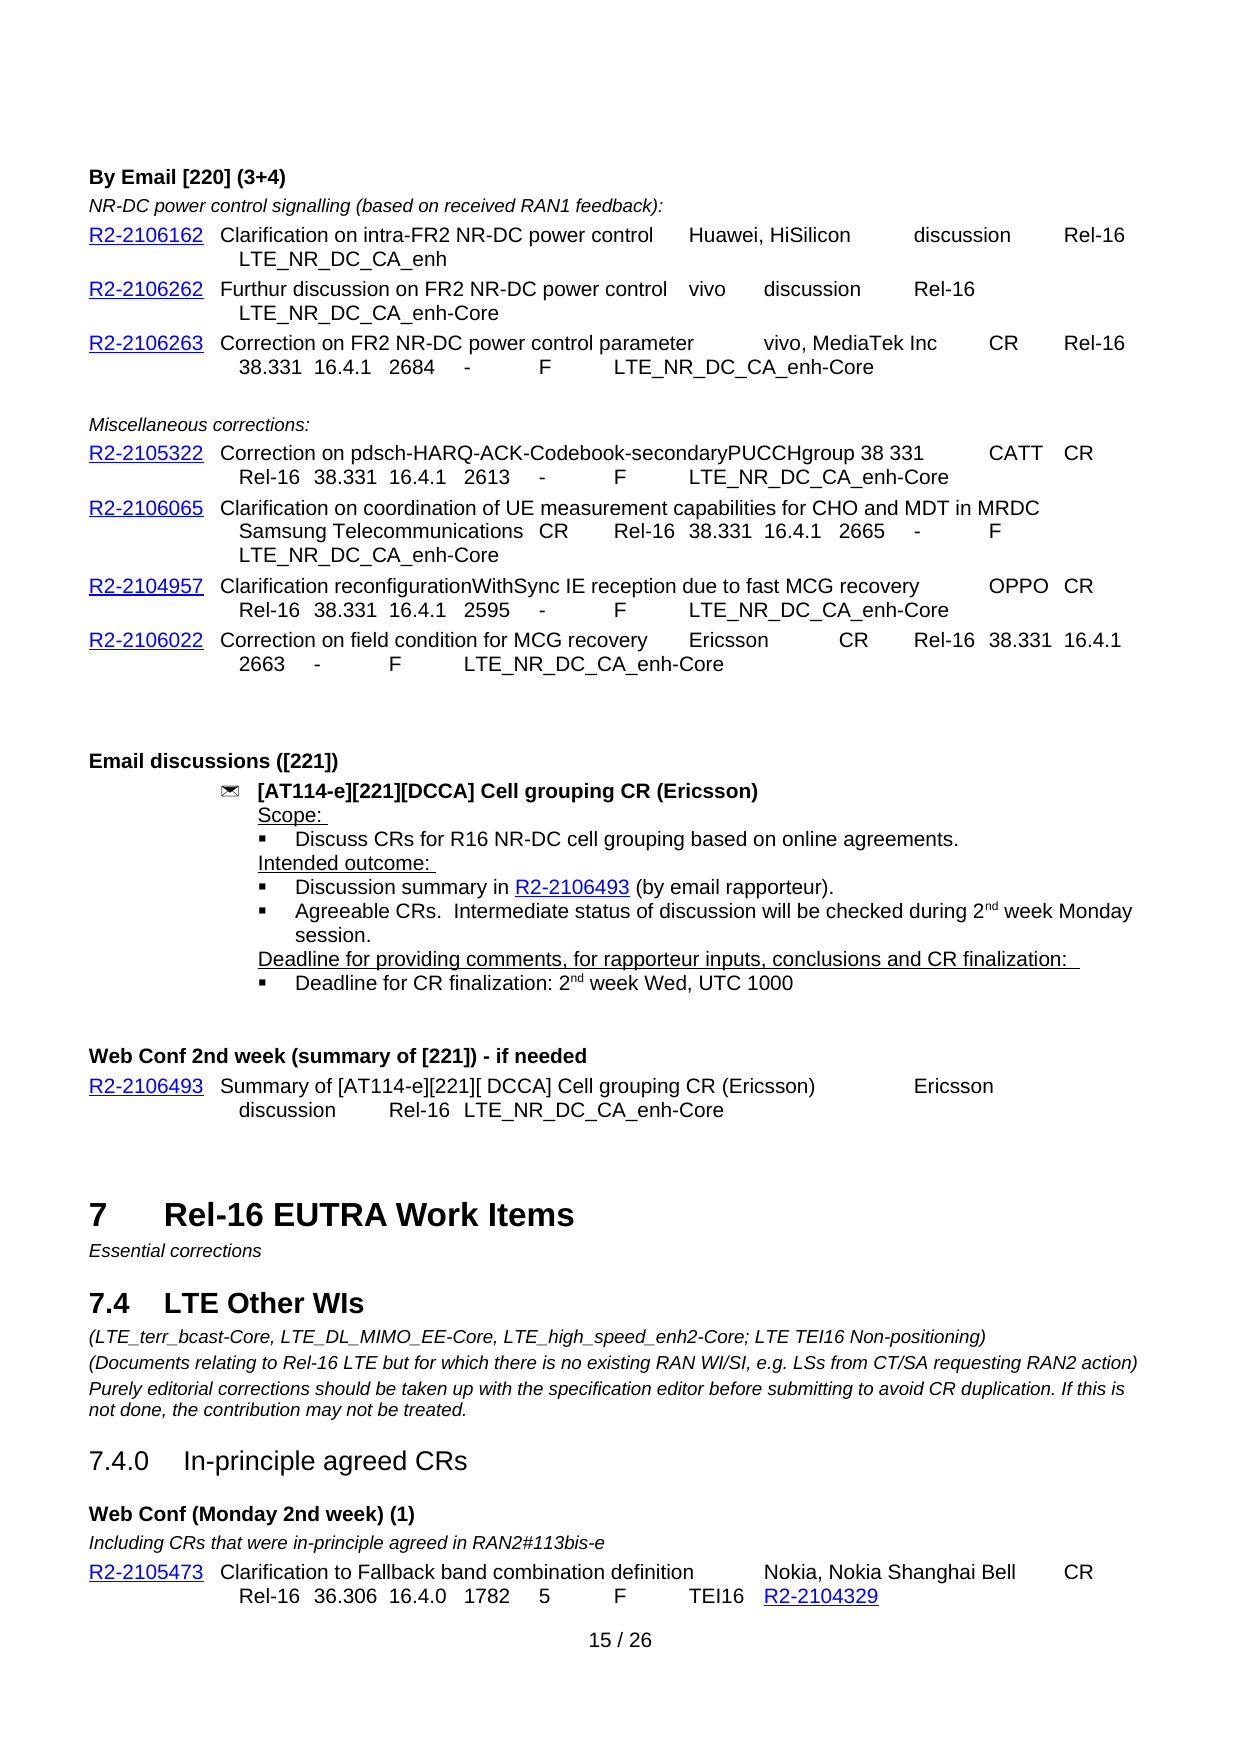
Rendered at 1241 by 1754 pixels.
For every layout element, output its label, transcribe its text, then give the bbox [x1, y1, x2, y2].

subtitle 7 Rel-16 EUTRA Work Items [89, 1195, 1152, 1233]
text (Documents relating to Rel-16 LTE but for which there is no existing RAN WI/SI, e.g. LSs from CT/SA requesting RAN2 action) [89, 1352, 1152, 1373]
text Web Conf 2nd week (summary of [221]) - if needed [89, 1044, 1152, 1068]
title R2-2105473 Clarification to Fallback band combination definition Nokia, Nokia Shanghai Bell CR Rel-16 36.306 16.4.0 1782 5 F TEI16 R2-2104329 [89, 1560, 1152, 1608]
text Purely editorial corrections should be taken up with the specification editor before submitting to avoid CR duplication. If this is not done, the contribution may not be treated. [89, 1377, 1152, 1420]
list Discuss CRs for R16 NR-DC cell grouping based on online agreements. [257, 827, 1152, 851]
list Agreeable CRs. Intermediate status of discussion will be checked during 2nd week Monday session. [257, 899, 1152, 947]
title R2-2106493 Summary of [AT114-e][221][ DCCA] Cell grouping CR (Ericsson) Ericsson discussion Rel-16 LTE_NR_DC_CA_enh-Core [89, 1074, 1152, 1122]
list Deadline for CR finalization: 2nd week Wed, UTC 1000 [257, 971, 1152, 995]
subtitle 7.4 LTE Other WIs [89, 1286, 1152, 1319]
text (LTE_terr_bcast-Core, LTE_DL_MIMO_EE-Core, LTE_high_speed_enh2-Core; LTE TEI16 Non-positioning) [89, 1326, 1152, 1347]
text Email discussions ([221]) [89, 748, 1152, 772]
subtitle 7.4.0 In-principle agreed CRs [89, 1445, 1152, 1477]
title R2-2106262 Furthur discussion on FR2 NR-DC power control vivo discussion Rel-16 LTE_NR_DC_CA_enh-Core [89, 277, 1152, 325]
text Scope: [257, 803, 1152, 827]
title R2-2106263 Correction on FR2 NR-DC power control parameter vivo, MediaTek Inc CR Rel-16 38.331 16.4.1 2684 - F LTE_NR_DC_CA_enh-Core [89, 331, 1152, 379]
text [AT114-e][221][DCCA] Cell grouping CR (Ericsson) [220, 779, 1152, 803]
title R2-2104957 Clarification reconfigurationWithSync IE reception due to fast MCG recovery OPPO CR Rel-16 38.331 16.4.1 2595 - F LTE_NR_DC_CA_enh-Core [89, 573, 1152, 621]
text Web Conf (Monday 2nd week) (1) [89, 1502, 1152, 1526]
text NR-DC power control signalling (based on received RAN1 feedback): [89, 195, 1152, 216]
title R2-2106022 Correction on field condition for MCG recovery Ericsson CR Rel-16 38.331 16.4.1 2663 - F LTE_NR_DC_CA_enh-Core [89, 628, 1152, 676]
title R2-2105322 Correction on pdsch-HARQ-ACK-Codebook-secondaryPUCCHgroup 38 331 CATT CR Rel-16 38.331 16.4.1 2613 - F LTE_NR_DC_CA_enh-Core [89, 441, 1152, 489]
text Essential corrections [89, 1239, 1152, 1261]
title R2-2106065 Clarification on coordination of UE measurement capabilities for CHO and MDT in MRDC Samsung Telecommunications CR Rel-16 38.331 16.4.1 2665 - F LTE_NR_DC_CA_enh-Core [89, 495, 1152, 567]
text Intended outcome: [220, 851, 1152, 875]
text Deadline for providing comments, for rapporteur inputs, conclusions and CR finalization: [220, 947, 1152, 971]
title R2-2106162 Clarification on intra-FR2 NR-DC power control Huawei, HiSilicon discussion Rel-16 LTE_NR_DC_CA_enh [89, 223, 1152, 271]
text Miscellaneous corrections: [89, 413, 1152, 435]
text Including CRs that were in-principle agreed in RAN2#113bis-e [89, 1532, 1152, 1553]
text By Email [220] (3+4) [89, 165, 1152, 189]
list Discussion summary in R2-2106493 (by email rapporteur). [257, 875, 1152, 899]
